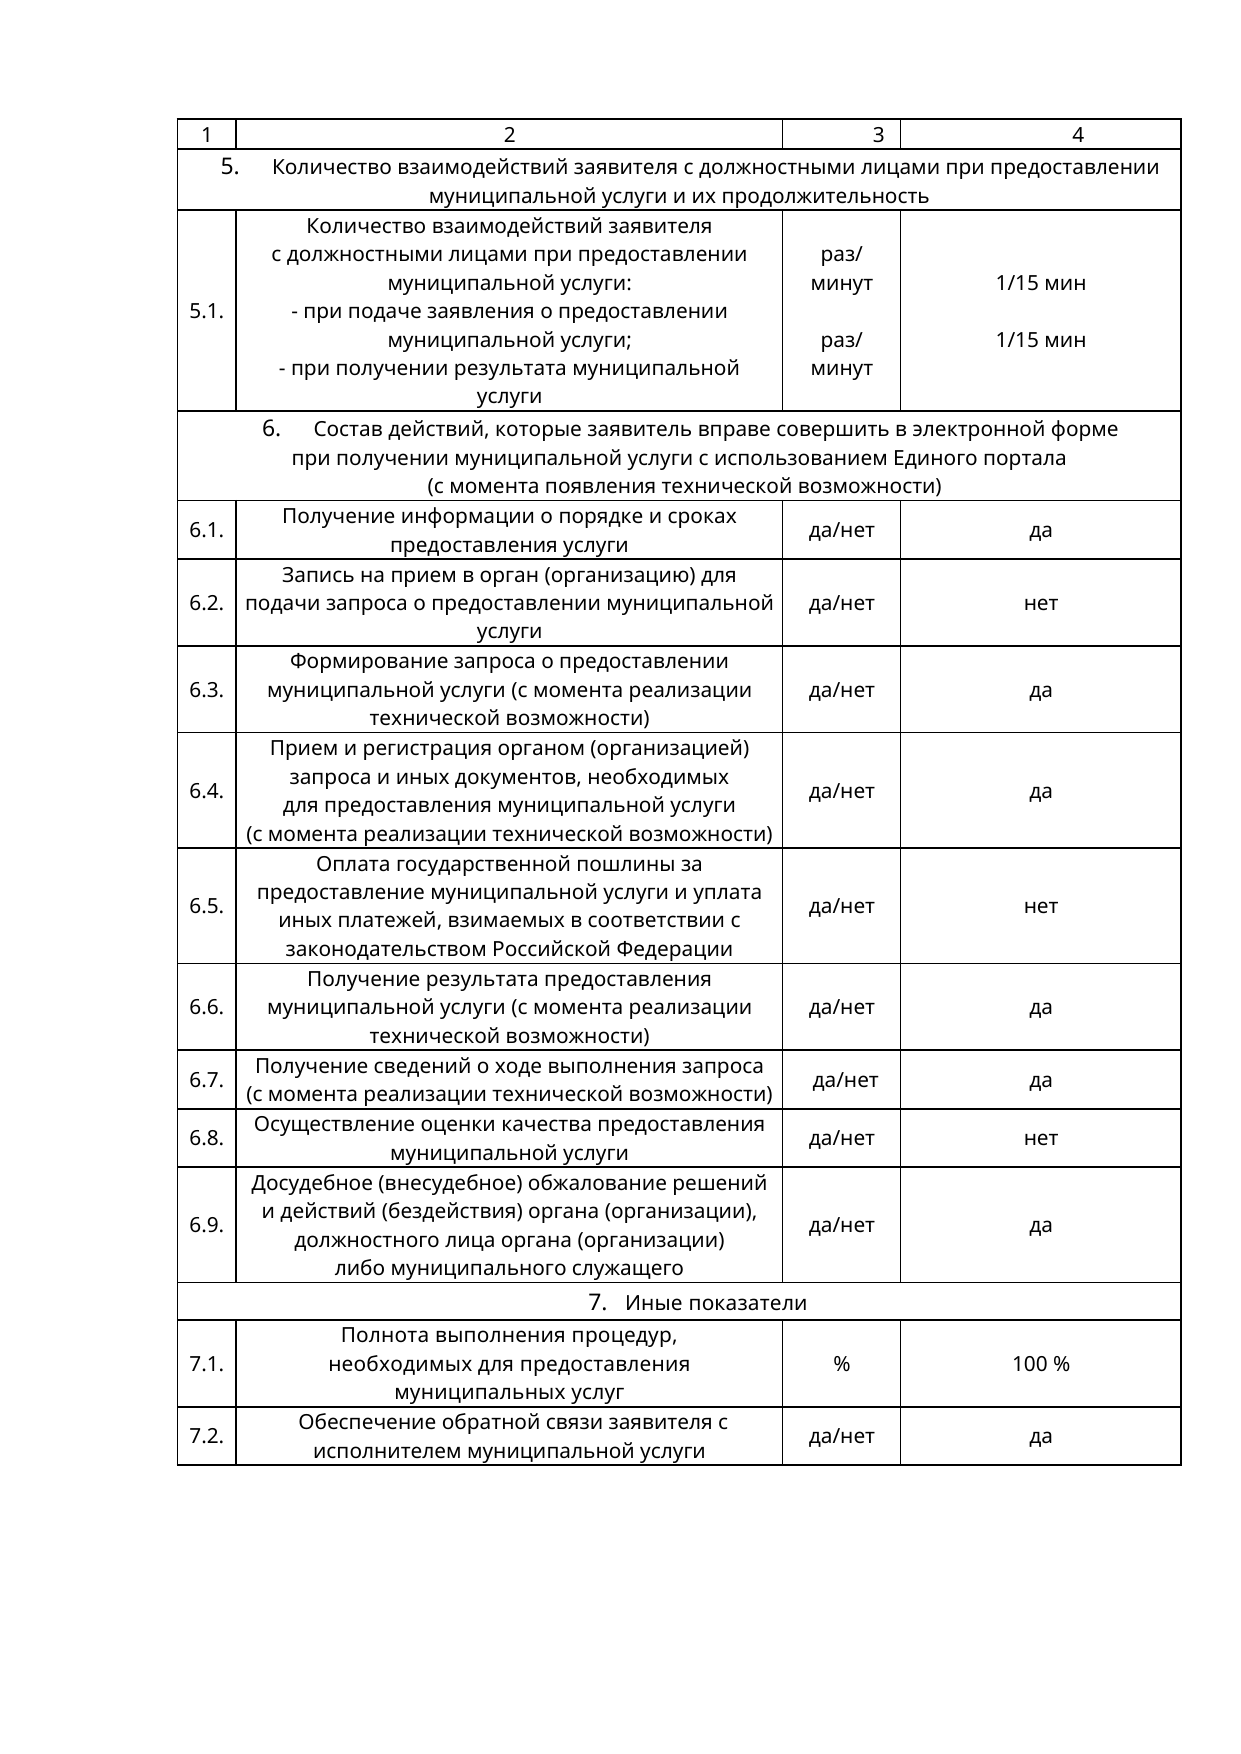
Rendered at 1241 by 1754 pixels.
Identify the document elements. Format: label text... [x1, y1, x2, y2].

table_cell Иные показатели [178, 1283, 1180, 1319]
table_cell 6.7. [178, 1051, 235, 1108]
table_cell Оплата государственной пошлины за предоставление муниципальной услуги и уплата иных платежей, взимаемых в соответствии с законодательством Российской Федерации [237, 849, 782, 962]
table_cell да/нет [783, 647, 900, 732]
table_cell Прием и регистрация органом (организацией) запроса и иных документов, необходимых для предоставления муниципальной услуги (с момента реализации технической возможности) [237, 733, 782, 847]
table_cell 6.9. [178, 1168, 235, 1282]
table_cell % [783, 1321, 900, 1406]
table_cell Количество взаимодействий заявителя с должностными лицами при предоставлении муниципальной услуги и их продолжительность [178, 150, 1180, 209]
table_cell да [901, 1051, 1180, 1108]
table_header 3 [783, 120, 900, 148]
table_header 1 [178, 120, 235, 148]
table_cell да/нет [783, 501, 900, 558]
table_cell 6.8. [178, 1110, 235, 1166]
table_cell да [901, 647, 1180, 732]
table_cell Количество взаимодействий заявителя с должностными лицами при предоставлении муниципальной услуги: - при подаче заявления о предоставлении муниципальной услуги; - при получении результата муниципальной услуги [237, 211, 782, 410]
table_cell да/нет [783, 1408, 900, 1464]
table_cell да/нет [783, 733, 900, 847]
table_cell 100 % [901, 1321, 1180, 1406]
table_cell нет [901, 560, 1180, 645]
table_cell Запись на прием в орган (организацию) для подачи запроса о предоставлении муниципальной услуги [237, 560, 782, 645]
table_cell да/нет [783, 849, 900, 962]
table_cell Осуществление оценки качества предоставления муниципальной услуги [237, 1110, 782, 1166]
table_cell 7.1. [178, 1321, 235, 1406]
table_cell да [901, 1408, 1180, 1464]
table_cell да/нет [783, 1168, 900, 1282]
table_cell 6.6. [178, 964, 235, 1049]
table_cell Получение сведений о ходе выполнения запроса (с момента реализации технической возможности) [237, 1051, 782, 1108]
table_cell 6.1. [178, 501, 235, 558]
table_cell 6.3. [178, 647, 235, 732]
table_cell 6.4. [178, 733, 235, 847]
table_cell Полнота выполнения процедур, необходимых для предоставления муниципальных услуг [237, 1321, 782, 1406]
table_cell 1/15 мин 1/15 мин [901, 211, 1180, 410]
table_cell Получение результата предоставления муниципальной услуги (с момента реализации технической возможности) [237, 964, 782, 1049]
table_cell 7.2. [178, 1408, 235, 1464]
table_cell Состав действий, которые заявитель вправе совершить в электронной форме при получении муниципальной услуги с использованием Единого портала (с момента появления технической возможности) [178, 412, 1180, 500]
table_cell Формирование запроса о предоставлении муниципальной услуги (с момента реализации технической возможности) [237, 647, 782, 732]
table_cell да [901, 1168, 1180, 1282]
table_cell да [901, 964, 1180, 1049]
table_cell да/нет [783, 964, 900, 1049]
table_cell 5.1. [178, 211, 235, 410]
table_cell да [901, 733, 1180, 847]
table_cell раз/минут раз/минут [783, 211, 900, 410]
table_cell да [901, 501, 1180, 558]
table_header 2 [237, 120, 782, 148]
table_cell 6.2. [178, 560, 235, 645]
table_cell да/нет [783, 560, 900, 645]
table_cell нет [901, 849, 1180, 962]
table_header 4 [901, 120, 1180, 148]
table_cell да/нет [783, 1110, 900, 1166]
table_cell Обеспечение обратной связи заявителя с исполнителем муниципальной услуги [237, 1408, 782, 1464]
table_cell да/нет [783, 1051, 900, 1108]
table_cell Получение информации о порядке и сроках предоставления услуги [237, 501, 782, 558]
table_cell Досудебное (внесудебное) обжалование решений и действий (бездействия) органа (организации), должностного лица органа (организации) либо муниципального служащего [237, 1168, 782, 1282]
table_cell 6.5. [178, 849, 235, 962]
table_cell нет [901, 1110, 1180, 1166]
